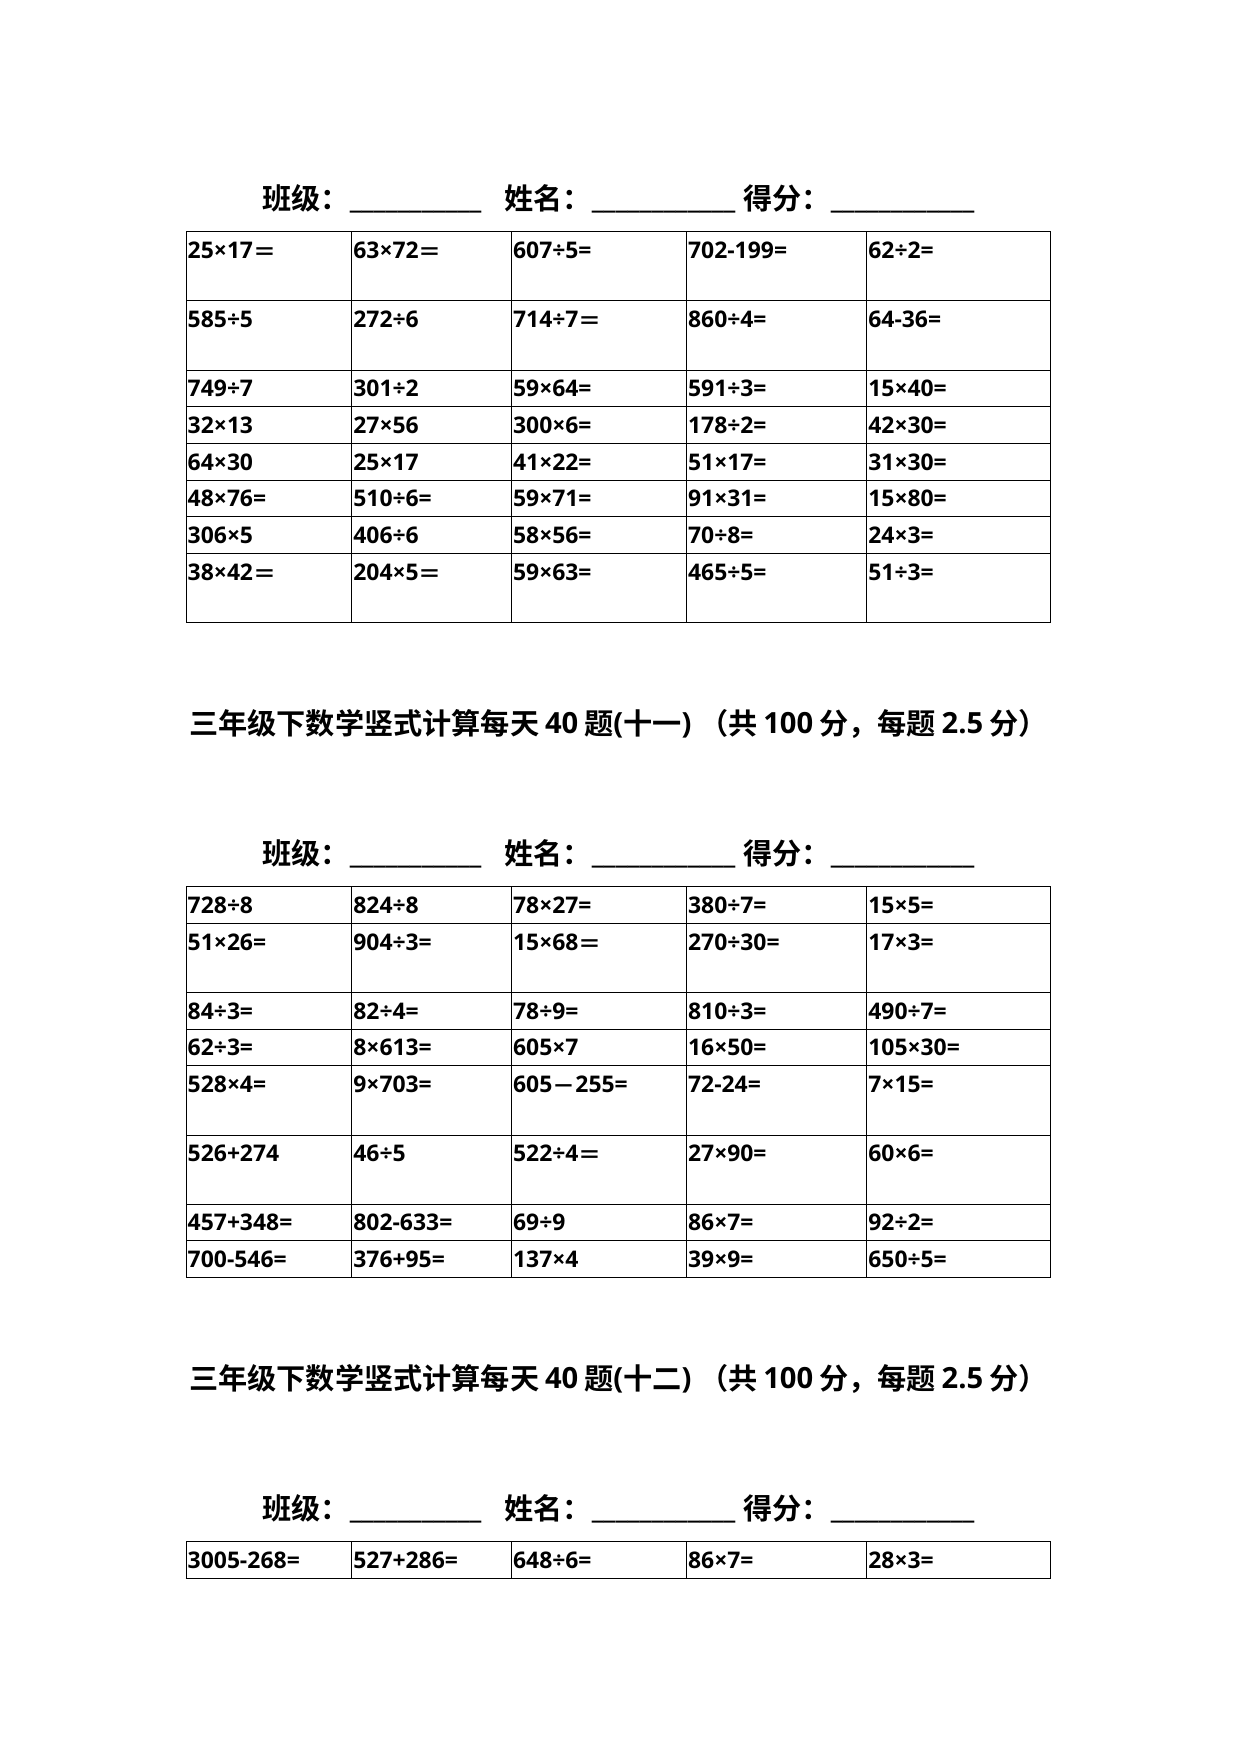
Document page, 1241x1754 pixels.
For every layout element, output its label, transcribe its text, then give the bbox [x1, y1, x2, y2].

table_cell 9×703= [352, 1066, 511, 1134]
table_cell 51×17= [687, 444, 866, 479]
table_cell 51×26= [187, 924, 351, 992]
table_cell 702-199= [687, 232, 866, 300]
table_cell 15×68＝ [512, 924, 686, 992]
table_cell 59×63= [512, 554, 686, 622]
table_cell 62÷3= [187, 1030, 351, 1065]
table_cell 48×76= [187, 481, 351, 516]
table_cell 105×30= [867, 1030, 1050, 1065]
table_cell 648÷6= [512, 1542, 686, 1578]
table_cell 301÷2 [352, 371, 511, 406]
table_cell 24×3= [867, 517, 1050, 553]
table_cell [186, 162, 1050, 231]
table_cell 16×50= [687, 1030, 866, 1065]
table_cell 27×90= [687, 1136, 866, 1204]
table_cell 38×42＝ [187, 554, 351, 622]
table_cell 749÷7 [187, 371, 351, 406]
table_cell 78×27= [512, 887, 686, 923]
table_cell 15×5= [867, 887, 1050, 923]
table_cell 607÷5= [512, 232, 686, 300]
table_cell 15×80= [867, 481, 1050, 516]
table_cell 92÷2= [867, 1205, 1050, 1240]
table_cell 63×72＝ [352, 232, 511, 300]
table_cell 91×31= [687, 481, 866, 516]
table_cell 84÷3= [187, 993, 351, 1029]
table_cell 60×6= [867, 1136, 1050, 1204]
table_cell 三年级下数学竖式计算每天40题(十一) （共100分，每题2.5分） 班级：___________ 姓名：____________ 得分：____________ [186, 623, 1050, 886]
table_cell 69÷9 [512, 1205, 686, 1240]
table_cell 406÷6 [352, 517, 511, 553]
table_cell 72-24= [687, 1066, 866, 1134]
table_cell 272÷6 [352, 301, 511, 369]
table_cell 82÷4= [352, 993, 511, 1029]
table_cell 31×30= [867, 444, 1050, 479]
table_cell 904÷3= [352, 924, 511, 992]
table_cell 59×64= [512, 371, 686, 406]
table_cell 78÷9= [512, 993, 686, 1029]
table_cell 17×3= [867, 924, 1050, 992]
table_cell 810÷3= [687, 993, 866, 1029]
table_cell 64-36= [867, 301, 1050, 369]
table_cell 137×4 [512, 1241, 686, 1277]
table_cell 58×56= [512, 517, 686, 553]
table_cell 300×6= [512, 407, 686, 443]
table_cell 70÷8= [687, 517, 866, 553]
table_cell 591÷3= [687, 371, 866, 406]
table_cell 62÷2= [867, 232, 1050, 300]
table_cell 605－255= [512, 1066, 686, 1134]
table_cell 204×5＝ [352, 554, 511, 622]
table_cell 270÷30= [687, 924, 866, 992]
table_cell 27×56 [352, 407, 511, 443]
table_cell 42×30= [867, 407, 1050, 443]
table_cell 39×9= [687, 1241, 866, 1277]
table_cell 64×30 [187, 444, 351, 479]
table_cell 527+286= [352, 1542, 511, 1578]
table_cell 46÷5 [352, 1136, 511, 1204]
table_cell 526+274 [187, 1136, 351, 1204]
table_cell 59×71= [512, 481, 686, 516]
table_cell 824÷8 [352, 887, 511, 923]
table_cell 700-546= [187, 1241, 351, 1277]
table_cell 522÷4＝ [512, 1136, 686, 1204]
table_cell 51÷3= [867, 554, 1050, 622]
table_cell 86×7= [687, 1542, 866, 1578]
table_cell 86×7= [687, 1205, 866, 1240]
table_cell 714÷7＝ [512, 301, 686, 369]
table_cell 3005-268= [187, 1542, 351, 1578]
table_cell 28×3= [867, 1542, 1050, 1578]
table_cell 585÷5 [187, 301, 351, 369]
table_cell 25×17 [352, 444, 511, 479]
table_cell 7×15= [867, 1066, 1050, 1134]
table_cell 41×22= [512, 444, 686, 479]
table_cell 860÷4= [687, 301, 866, 369]
table_cell 380÷7= [687, 887, 866, 923]
table_cell 8×613= [352, 1030, 511, 1065]
table_cell 465÷5= [687, 554, 866, 622]
table_cell 510÷6= [352, 481, 511, 516]
table_cell 178÷2= [687, 407, 866, 443]
table_cell 三年级下数学竖式计算每天40题(十二) （共100分，每题2.5分） 班级：___________ 姓名：____________ 得分：____________ [186, 1278, 1050, 1541]
table_cell 802-633= [352, 1205, 511, 1240]
table_cell 457+348= [187, 1205, 351, 1240]
table_cell 728÷8 [187, 887, 351, 923]
table_cell 376+95= [352, 1241, 511, 1277]
table_cell 605×7 [512, 1030, 686, 1065]
table_cell 15×40= [867, 371, 1050, 406]
table_cell 32×13 [187, 407, 351, 443]
table_cell 25×17＝ [187, 232, 351, 300]
table_cell 490÷7= [867, 993, 1050, 1029]
table_cell 528×4= [187, 1066, 351, 1134]
table_cell 650÷5= [867, 1241, 1050, 1277]
table_cell 306×5 [187, 517, 351, 553]
